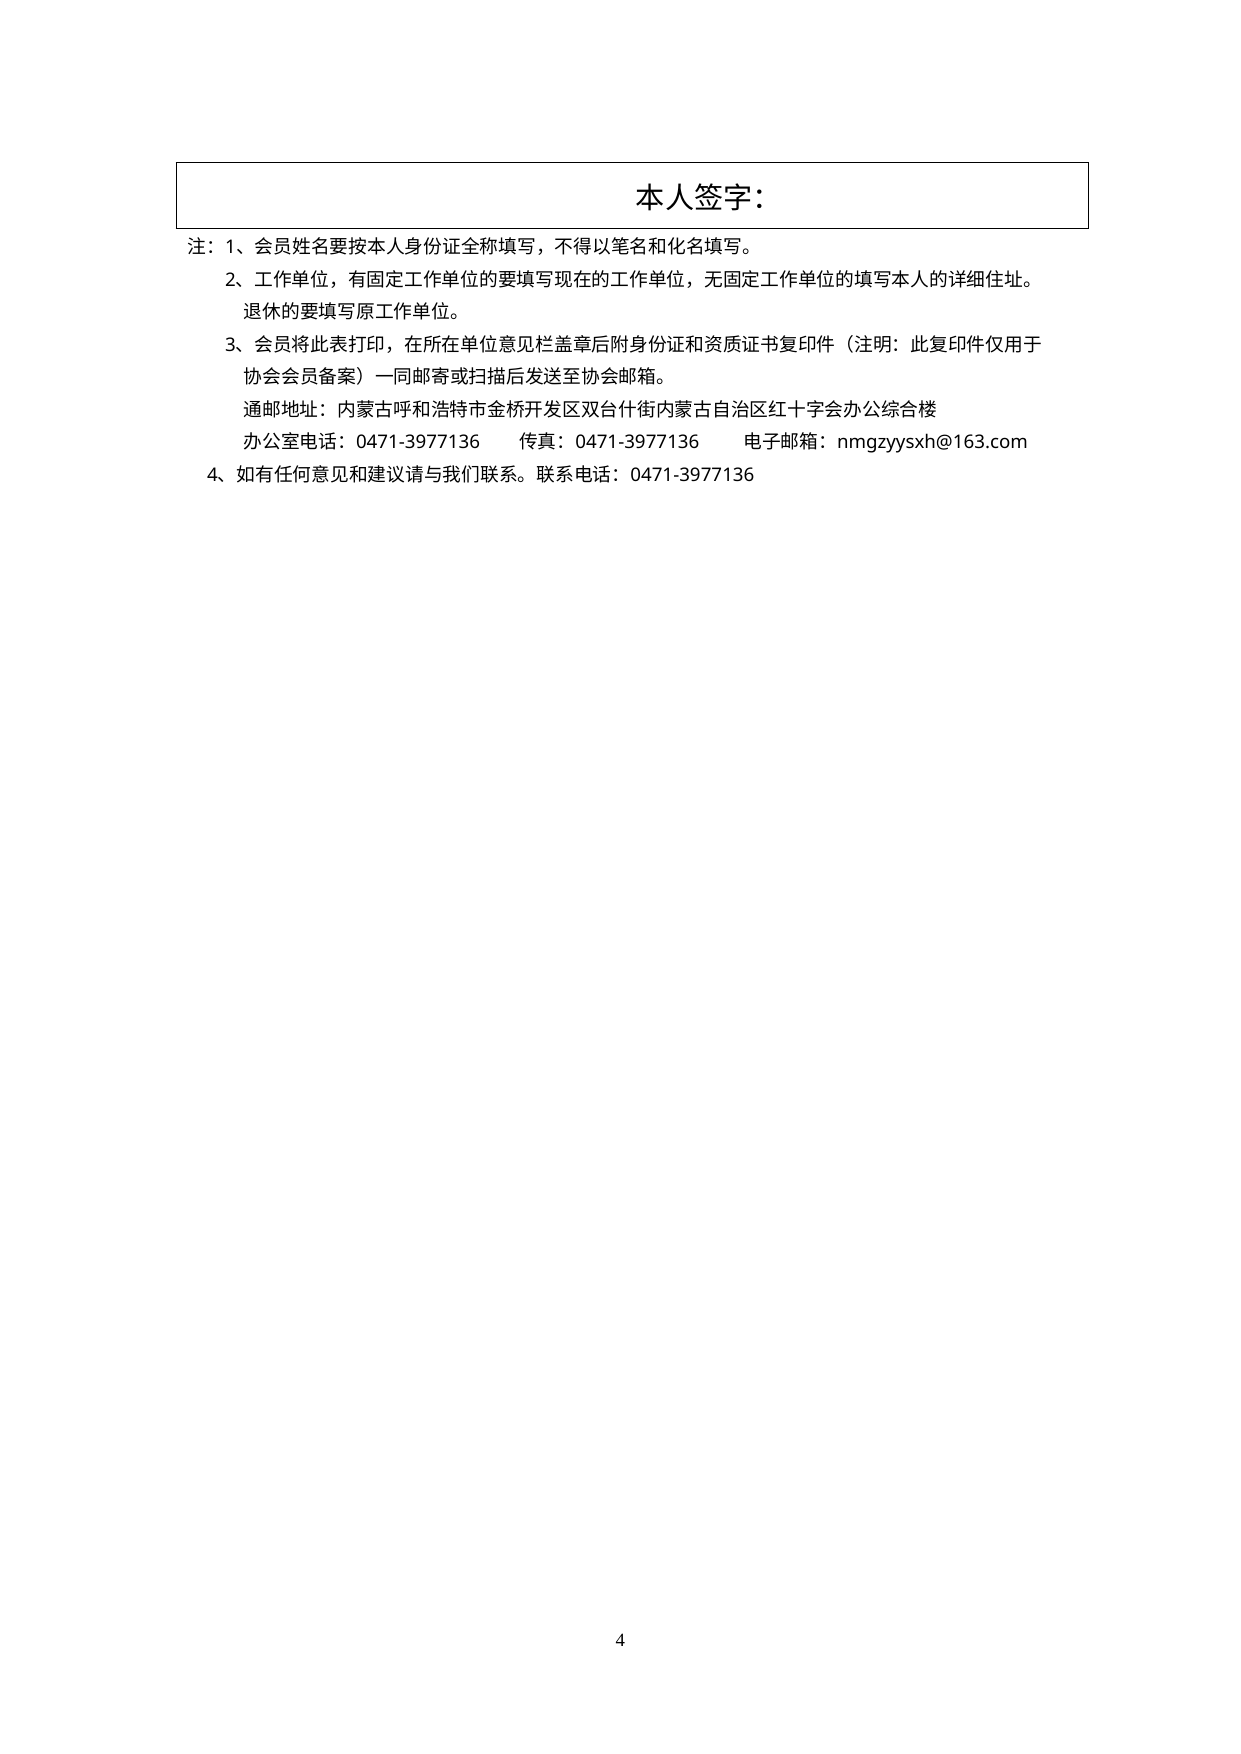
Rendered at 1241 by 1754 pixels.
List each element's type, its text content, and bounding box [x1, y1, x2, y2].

text 注：1、会员姓名要按本人身份证全称填写，不得以笔名和化名填写。 [187, 229, 1053, 262]
list 会员将此表打印，在所在单位意见栏盖章后附身份证和资质证书复印件（注明：此复印件仅用于协会会员备案）一同邮寄或扫描后发送至协会邮箱。 [225, 327, 1053, 392]
list 通邮地址：内蒙古呼和浩特市金桥开发区双台什街内蒙古自治区红十字会办公综合楼 [243, 392, 1053, 424]
list 4、如有任何意见和建议请与我们联系。联系电话：0471-3977136 [187, 457, 1053, 489]
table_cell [177, 163, 1088, 228]
list 办公室电话：0471-3977136 传真：0471-3977136 电子邮箱：nmgzyysxh@163.com [243, 424, 1053, 457]
list 工作单位，有固定工作单位的要填写现在的工作单位，无固定工作单位的填写本人的详细住址。退休的要填写原工作单位。 [225, 262, 1053, 327]
